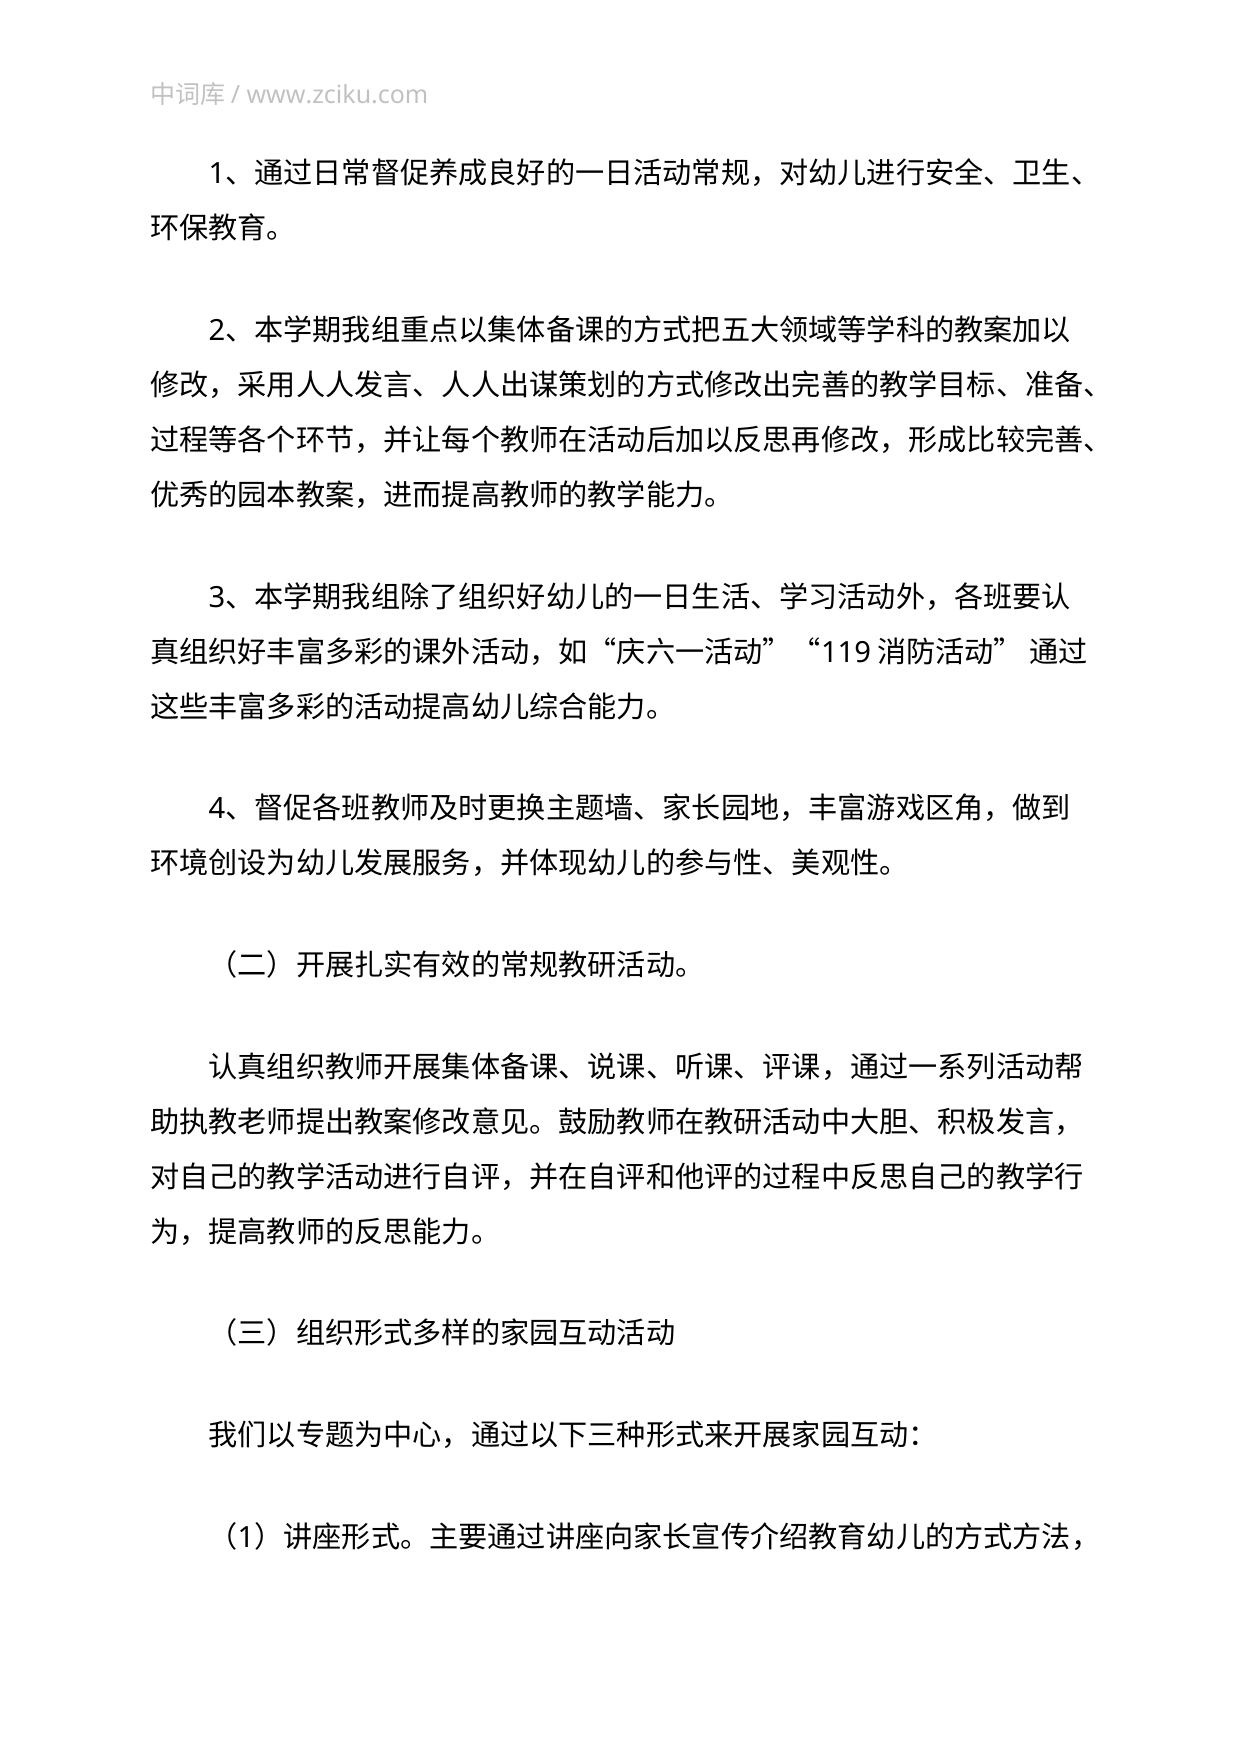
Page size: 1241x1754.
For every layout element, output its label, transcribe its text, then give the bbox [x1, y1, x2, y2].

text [150, 1514, 1090, 1556]
text 4、督促各班教师及时更换主题墙、家长园地，丰富游戏区角，做到环境创设为幼儿发展服务，并体现幼儿的参与性、美观性。 [150, 785, 1090, 882]
text 3、本学期我组除了组织好幼儿的一日生活、学习活动外，各班要认真组织好丰富多彩的课外活动，如“庆六一活动”“119消防活动” 通过这些丰富多彩的活动提高幼儿综合能力。 [150, 573, 1090, 726]
text 2、本学期我组重点以集体备课的方式把五大领域等学科的教案加以修改，采用人人发言、人人出谋策划的方式修改出完善的教学目标、准备、过程等各个环节，并让每个教师在活动后加以反思再修改，形成比较完善、优秀的园本教案，进而提高教师的教学能力。 [150, 307, 1090, 514]
text 认真组织教师开展集体备课、说课、听课、评课，通过一系列活动帮助执教老师提出教案修改意见。鼓励教师在教研活动中大胆、积极发言，对自己的教学活动进行自评，并在自评和他评的过程中反思自己的教学行为，提高教师的反思能力。 [150, 1044, 1090, 1251]
text 我们以专题为中心，通过以下三种形式来开展家园互动： [150, 1412, 1090, 1454]
text （二）开展扎实有效的常规教研活动。 [150, 942, 1090, 984]
text （三）组织形式多样的家园互动活动 [150, 1310, 1090, 1352]
text 1、通过日常督促养成良好的一日活动常规，对幼儿进行安全、卫生、环保教育。 [150, 150, 1090, 247]
